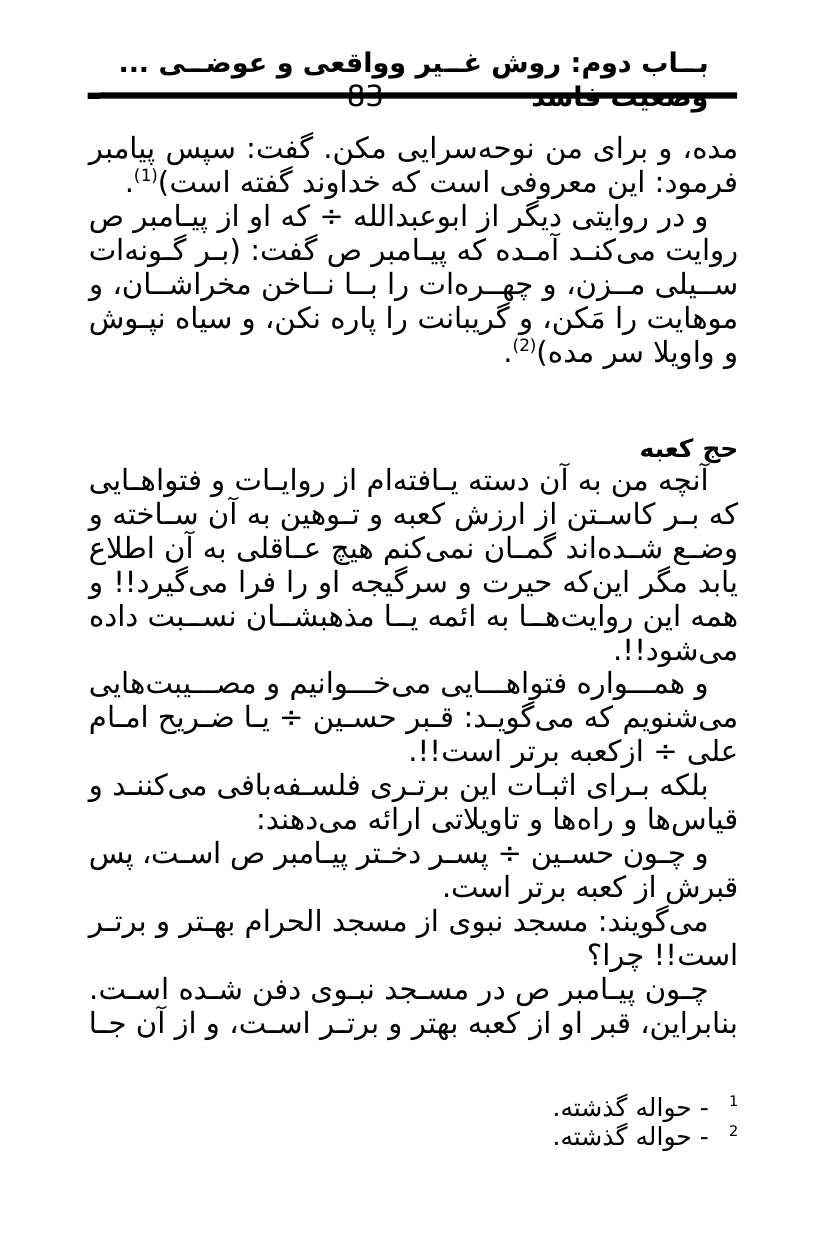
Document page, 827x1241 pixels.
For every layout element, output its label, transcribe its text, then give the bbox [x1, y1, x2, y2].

text آنچه‌ من‌ به‌ آن‌ دسته‌ یافته‌ام‌ از روایات‌ و فتواهایی‌ که‌ بر کاستن‌ از ارزش‌ کعبه‌ و توهین‌ به‌ آن‌ ساخته‌ و وضع ‌شده‌اند گمان‌ نمی‌کنم‌ هیچ‌ عاقلی‌ به‌ آن‌ اطلاع‌ یابد مگر این‌که‌ حیرت‌ و سرگیجه‌ او را فرا می‌گیرد!! و همه‌ این ‌روایت‌ها به‌ ائمه‌ یا مذهبشان‌ نسبت‌ داده‌ می‌شود!!. [89, 463, 738, 667]
text حج‌ کعبه‌ [89, 434, 738, 463]
text می‌گویند: مسجد نبوی‌ از مسجد الحرام بهتر و برتر است‌!! چرا؟ [89, 904, 738, 972]
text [89, 132, 738, 199]
text بلکه‌ برای‌ اثبات‌ این‌ برتری‌ فلسفه‌بافی‌ می‌کنند و قیاس‌ها و راه‌ها و تاویلاتی‌ ارائه‌ می‌دهند: [89, 769, 738, 837]
text و همواره‌ فتواهایی‌ می‌خوانیم‌ و مصیبت‌هایی‌ می‌شنویم‌ که‌ می‌گوید: قبر حسین‌ ÷ یا ضریح‌ امام‌ علی ÷ ازکعبه‌ برتر است‌!!. [89, 667, 738, 769]
text و چون‌ حسین ÷ پسر دختر پیامبر ص است، پس‌ قبرش‌ از کعبه‌ برتر است‌. [89, 837, 738, 904]
text و در روایتی‌ دیگر از ابوعبدالله ÷ که‌ او از پیامبر ص روایت‌ می‌کند آمده‌ که‌ پیامبر ص گفت‌: (بر گونه‌ات‌ سیلی‌ مزن،‌ و چهره‌ات‌ را با ناخن‌ مخراشان‌، و موهایت‌ را مَکن‌، و گریبانت‌ را پاره‌ نکن،‌ و سیاه‌ نپوش‌ و واویلا سر مده‌)(). [89, 199, 738, 369]
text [89, 972, 738, 1040]
